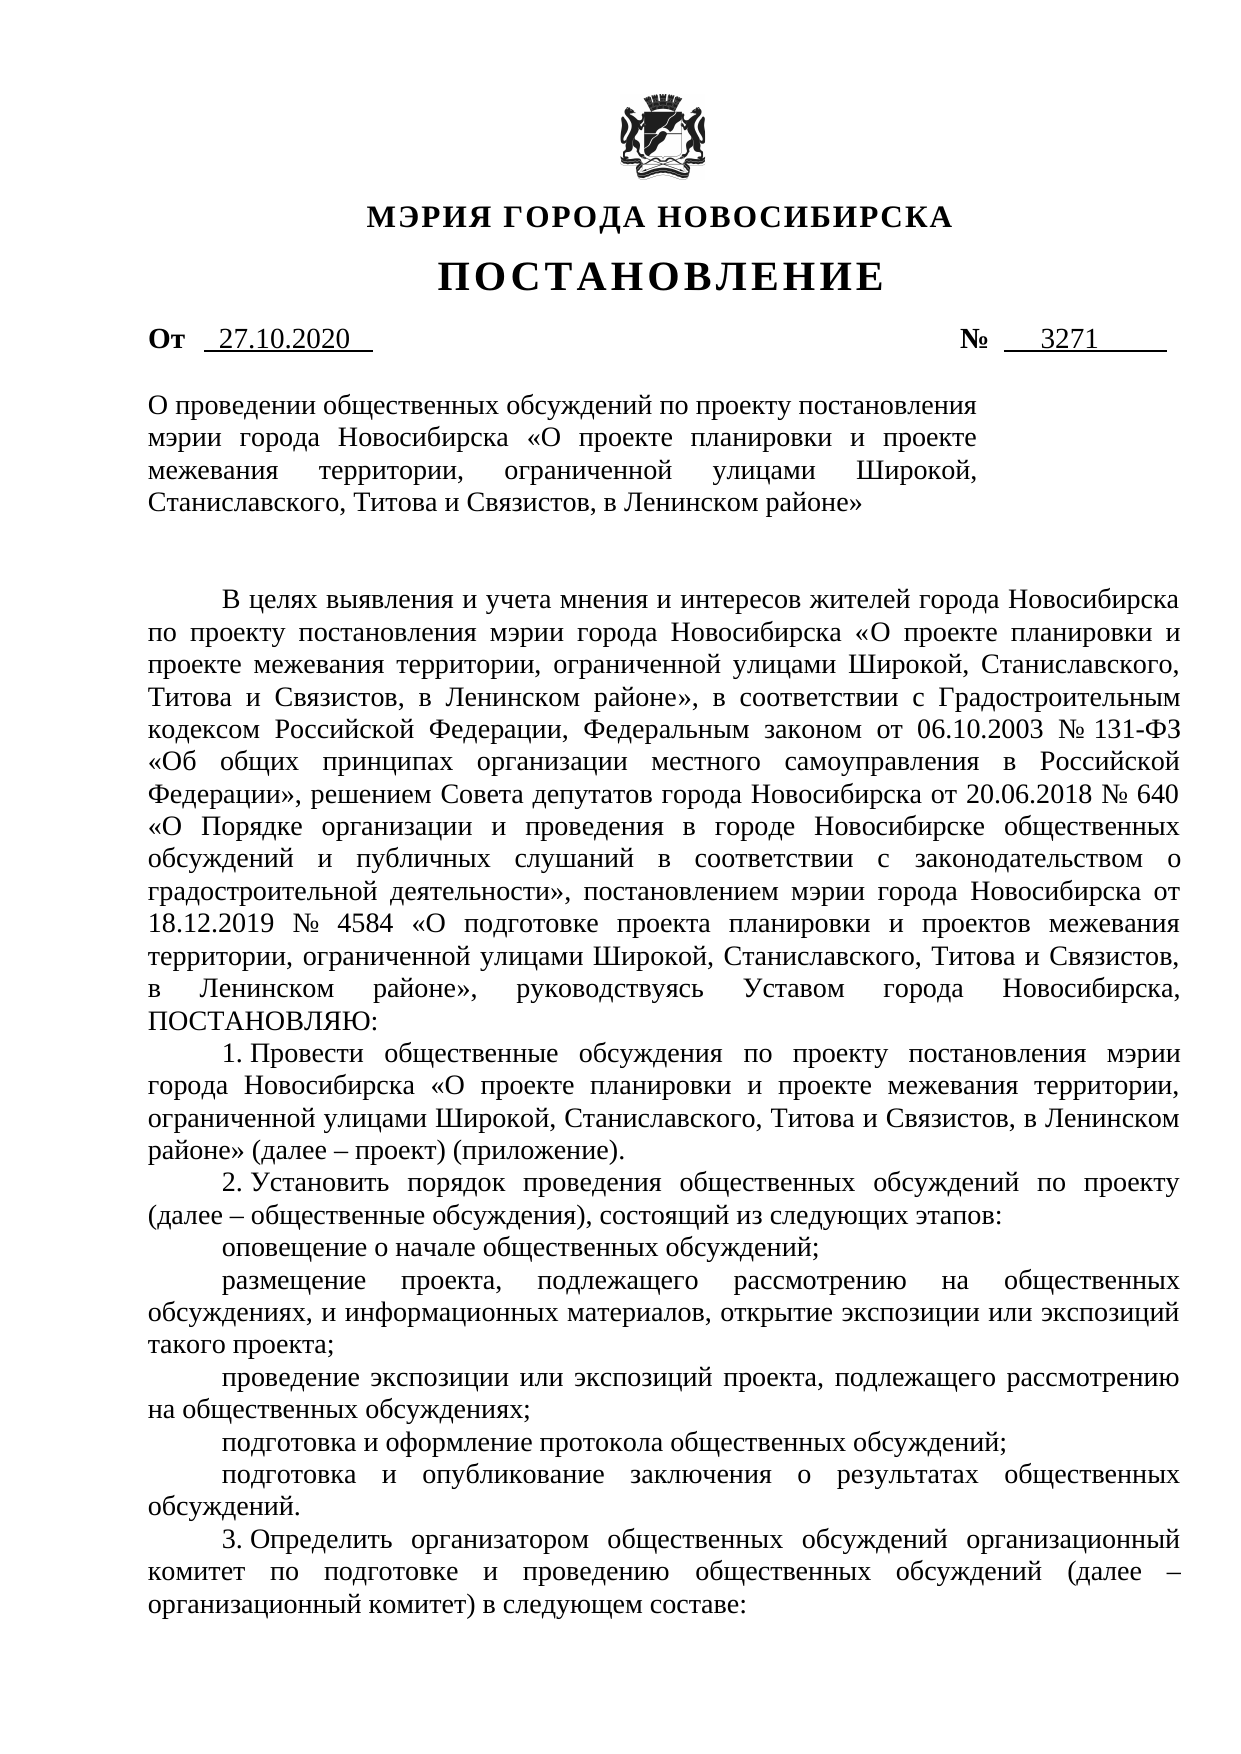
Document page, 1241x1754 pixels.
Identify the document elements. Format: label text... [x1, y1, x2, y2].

text проведение экспозиции или экспозиций проекта, подлежащего рассмотрению на общественных обсуждениях; [148, 1360, 1181, 1425]
text подготовка и опубликование заключения о результатах общественных обсуждений. [148, 1457, 1181, 1522]
table_header МЭРИЯ ГОРОДА НОВОСИБИРСКА ПОСТАНОВЛЕНИЕ От 27.10.2020 № 3271 [137, 95, 1170, 388]
text 2. Установить порядок проведения общественных обсуждений по проекту (далее – общественные обсуждения), состоящий из следующих этапов: [148, 1166, 1181, 1230]
text подготовка и оформление протокола общественных обсуждений; [148, 1425, 1181, 1457]
table_header О проведении общественных обсуждений по проекту постановления мэрии города Новосибирска «О проекте планировки и проекте межевания территории, ограниченной улицами Широкой, Станиславского, Титова и Связистов, в Ленинском районе» [136, 118, 989, 518]
text 1. Провести общественные обсуждения по проекту постановления мэрии города Новосибирска «О проекте планировки и проекте межевания территории, ограниченной улицами Широкой, Станиславского, Титова и Связистов, в Ленинском районе» (далее – проект) (приложение). [148, 1036, 1181, 1166]
text 3. Определить организатором общественных обсуждений организационный комитет по подготовке и проведению общественных обсуждений (далее – организационный комитет) в следующем составе: [148, 1522, 1181, 1619]
text размещение проекта, подлежащего рассмотрению на общественных обсуждениях, и информационных материалов, открытие экспозиции или экспозиций такого проекта; [148, 1263, 1181, 1360]
text оповещение о начале общественных обсуждений; [148, 1230, 1181, 1263]
text В целях выявления и учета мнения и интересов жителей города Новосибирска по проекту постановления мэрии города Новосибирска «О проекте планировки и проекте межевания территории, ограниченной улицами Широкой, Станиславского, Титова и Связистов, в Ленинском районе», в соответствии с Градостроительным кодексом Российской Федерации, Федеральным законом от 06.10.2003 № 131-ФЗ «Об общих принципах организации местного самоуправления в Российской Федерации», решением Совета депутатов города Новосибирска от 20.06.2018 № 640 «О Порядке организации и проведения в городе Новосибирске общественных обсуждений и публичных слушаний в соответствии с законодательством о градостроительной деятельности», постановлением мэрии города Новосибирска от 18.12.2019 № 4584 «О подготовке проекта планировки и проектов межевания территории, ограниченной улицами Широкой, Станиславского, Титова и Связистов, в Ленинском районе», руководствуясь Уставом города Новосибирска, ПОСТАНОВЛЯЮ: [148, 582, 1181, 1036]
